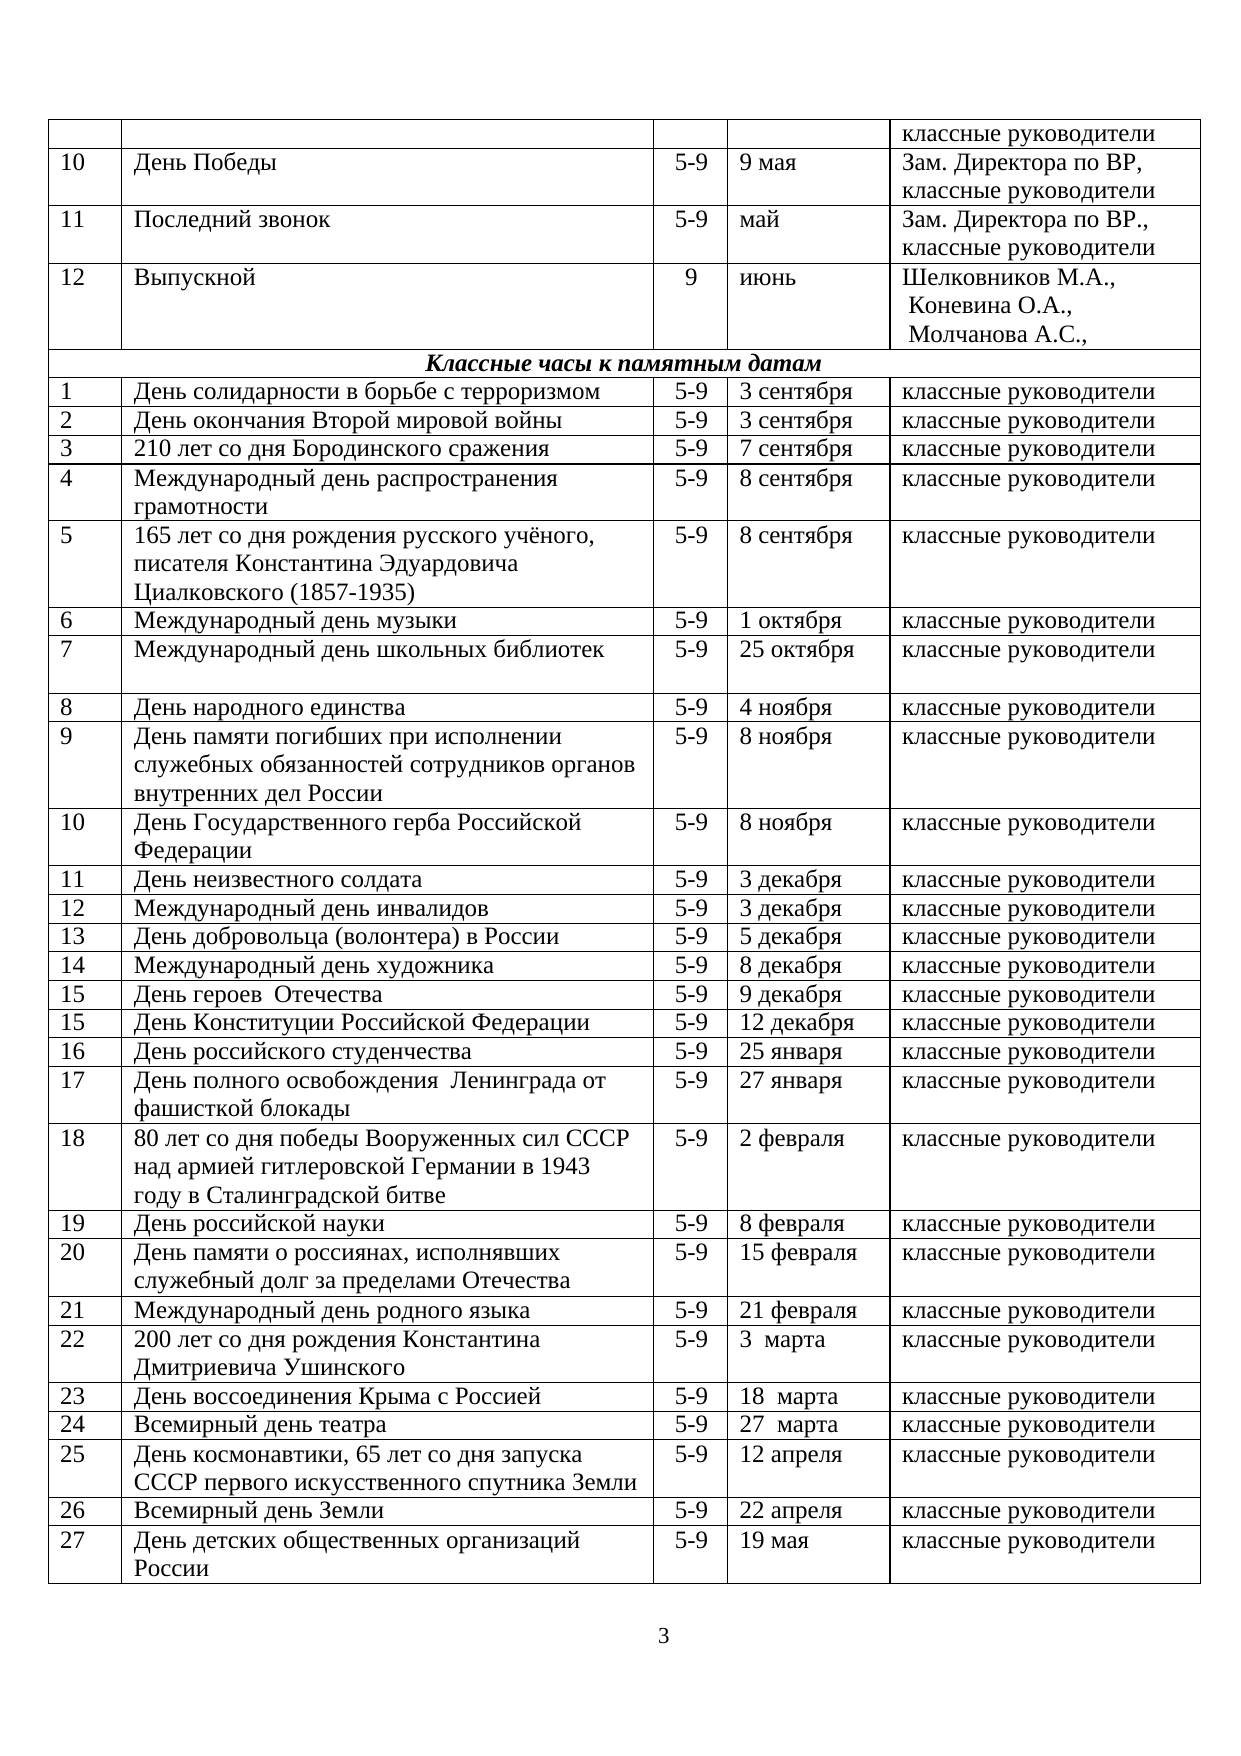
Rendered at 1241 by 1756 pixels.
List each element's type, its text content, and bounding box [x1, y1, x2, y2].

table_cell Международный день инвалидов [122, 895, 653, 922]
table_cell 165 лет со дня рождения русского учёного, писателя Константина Эдуардовича Циалковского (1857-1935) [122, 521, 653, 607]
table_header [728, 120, 889, 148]
table_cell 5-9 [654, 465, 727, 520]
table_cell 5-9 [654, 1440, 727, 1497]
table_cell 5-9 [654, 521, 727, 607]
table_cell классные руководители [891, 1297, 1200, 1324]
table_cell Всемирный день театра [122, 1412, 653, 1439]
table_cell 1 октября [728, 608, 889, 635]
table_cell 8 ноября [728, 809, 889, 865]
table_cell Международный день школьных библиотек [122, 636, 653, 693]
table_cell классные руководители [891, 1412, 1200, 1439]
table_cell 17 [49, 1067, 121, 1123]
table_cell 5-9 [654, 1067, 727, 1123]
table_cell классные руководители [891, 722, 1200, 808]
table_cell 80 лет со дня победы Вооруженных сил СССР над армией гитлеровской Германии в 1943 году в Сталинградской битве [122, 1124, 653, 1209]
table_cell День полного освобождения Ленинграда от фашисткой блокады [122, 1067, 653, 1123]
table_cell классные руководители [891, 924, 1200, 951]
table_cell классные руководители [891, 952, 1200, 980]
table_cell День воссоединения Крыма с Россией [122, 1383, 653, 1411]
table_cell классные руководители [891, 1038, 1200, 1066]
table_cell классные руководители [891, 1440, 1200, 1497]
table_cell 19 [49, 1211, 121, 1238]
table_cell 5-9 [654, 1297, 727, 1324]
table_cell День героев Отечества [122, 981, 653, 1008]
table_cell классные руководители [891, 407, 1200, 435]
table_cell 22 апреля [728, 1498, 889, 1525]
table_cell 9 [49, 722, 121, 808]
table_cell 5-9 [654, 436, 727, 463]
table_cell 19 мая [728, 1526, 889, 1583]
table_cell 3 сентября [728, 407, 889, 435]
table_cell классные руководители [891, 895, 1200, 922]
table_cell 26 [49, 1498, 121, 1525]
table_cell Классные часы к памятным датам [49, 350, 1200, 377]
table_cell 13 [49, 924, 121, 951]
table_cell 27 [49, 1526, 121, 1583]
table_cell День окончания Второй мировой войны [122, 407, 653, 435]
table_cell 24 [49, 1412, 121, 1439]
table_cell Международный день художника [122, 952, 653, 980]
table_cell 5-9 [654, 895, 727, 922]
table_cell День добровольца (волонтера) в России [122, 924, 653, 951]
table_cell 18 [49, 1124, 121, 1209]
table_cell 3 [49, 436, 121, 463]
table_cell 11 [49, 866, 121, 894]
table_cell 7 сентября [728, 436, 889, 463]
table_cell День Государственного герба Российской Федерации [122, 809, 653, 865]
table_cell Всемирный день Земли [122, 1498, 653, 1525]
table_cell 18 марта [728, 1383, 889, 1411]
table_cell 5-9 [654, 694, 727, 721]
table_cell классные руководители [891, 981, 1200, 1008]
table_cell Последний звонок [122, 206, 653, 262]
table_cell 3 сентября [728, 378, 889, 406]
table_cell 1 [49, 378, 121, 406]
table_cell 11 [49, 206, 121, 262]
table_cell 5 [49, 521, 121, 607]
table_cell классные руководители [891, 1498, 1200, 1525]
table_cell 5-9 [654, 1526, 727, 1583]
table_cell 12 [49, 895, 121, 922]
table_cell 210 лет со дня Бородинского сражения [122, 436, 653, 463]
table_cell 27 января [728, 1067, 889, 1123]
table_cell 200 лет со дня рождения Константина Дмитриевича Ушинского [122, 1326, 653, 1382]
table_header классные руководители [891, 120, 1200, 148]
table_cell 14 [49, 952, 121, 980]
table_cell 5 декабря [728, 924, 889, 951]
table_cell День памяти погибших при исполнении служебных обязанностей сотрудников органов внутренних дел России [122, 722, 653, 808]
table_cell классные руководители [891, 378, 1200, 406]
table_cell 12 [49, 264, 121, 349]
table_cell 21 [49, 1297, 121, 1324]
table_cell классные руководители [891, 1326, 1200, 1382]
table_cell 6 [49, 608, 121, 635]
table_cell классные руководители [891, 809, 1200, 865]
table_cell День народного единства [122, 694, 653, 721]
table_cell 10 [49, 149, 121, 205]
table_cell классные руководители [891, 1239, 1200, 1296]
table_cell 5-9 [654, 1038, 727, 1066]
table_cell классные руководители [891, 1211, 1200, 1238]
table_cell 5-9 [654, 1211, 727, 1238]
table_cell 8 [49, 694, 121, 721]
table_cell День российского студенчества [122, 1038, 653, 1066]
table_cell классные руководители [891, 636, 1200, 693]
table_cell 15 [49, 1010, 121, 1037]
table_cell Выпускной [122, 264, 653, 349]
table_cell Зам. Директора по ВР, классные руководители [891, 149, 1200, 205]
table_cell 2 [49, 407, 121, 435]
table_cell 5-9 [654, 1326, 727, 1382]
table_cell День космонавтики, 65 лет со дня запуска СССР первого искусственного спутника Земли [122, 1440, 653, 1497]
table_cell 12 декабря [728, 1010, 889, 1037]
table_cell 5-9 [654, 608, 727, 635]
table_cell 8 февраля [728, 1211, 889, 1238]
table_cell 5-9 [654, 149, 727, 205]
table_cell классные руководители [891, 1124, 1200, 1209]
table_cell 5-9 [654, 722, 727, 808]
table_cell классные руководители [891, 1383, 1200, 1411]
table_cell классные руководители [891, 521, 1200, 607]
table_header [654, 120, 727, 148]
table_cell 8 сентября [728, 521, 889, 607]
table_cell 5-9 [654, 924, 727, 951]
table_cell 25 октября [728, 636, 889, 693]
table_cell 5-9 [654, 981, 727, 1008]
table_header [49, 120, 121, 148]
table_cell 16 [49, 1038, 121, 1066]
table_cell 3 декабря [728, 866, 889, 894]
table_cell май [728, 206, 889, 262]
table_cell классные руководители [891, 1067, 1200, 1123]
table_cell День детских общественных организаций России [122, 1526, 653, 1583]
table_cell 7 [49, 636, 121, 693]
table_cell классные руководители [891, 866, 1200, 894]
table_cell Зам. Директора по ВР., классные руководители [891, 206, 1200, 262]
table_cell 3 марта [728, 1326, 889, 1382]
table_cell 5-9 [654, 952, 727, 980]
table_cell июнь [728, 264, 889, 349]
table_cell 3 декабря [728, 895, 889, 922]
table_cell Международный день музыки [122, 608, 653, 635]
table_cell классные руководители [891, 436, 1200, 463]
table_cell классные руководители [891, 694, 1200, 721]
table_cell 5-9 [654, 636, 727, 693]
table_cell День памяти о россиянах, исполнявших служебный долг за пределами Отечества [122, 1239, 653, 1296]
table_cell классные руководители [891, 608, 1200, 635]
table_cell Международный день распространения грамотности [122, 465, 653, 520]
table_cell День Конституции Российской Федерации [122, 1010, 653, 1037]
table_cell День солидарности в борьбе с терроризмом [122, 378, 653, 406]
table_cell 5-9 [654, 1383, 727, 1411]
table_cell 5-9 [654, 1124, 727, 1209]
table_cell 5-9 [654, 809, 727, 865]
table_cell 8 декабря [728, 952, 889, 980]
table_cell 8 сентября [728, 465, 889, 520]
table_cell 23 [49, 1383, 121, 1411]
table_cell 25 января [728, 1038, 889, 1066]
table_cell 9 мая [728, 149, 889, 205]
table_cell 2 февраля [728, 1124, 889, 1209]
table_cell 5-9 [654, 407, 727, 435]
table_cell классные руководители [891, 465, 1200, 520]
table_cell классные руководители [891, 1526, 1200, 1583]
table_cell 21 февраля [728, 1297, 889, 1324]
table_cell Шелковников М.А., Коневина О.А., Молчанова А.С., [891, 264, 1200, 349]
table_cell День неизвестного солдата [122, 866, 653, 894]
table_cell 5-9 [654, 866, 727, 894]
table_cell 5-9 [654, 378, 727, 406]
table_cell 9 [654, 264, 727, 349]
table_cell 5-9 [654, 1010, 727, 1037]
table_cell 15 [49, 981, 121, 1008]
table_cell 5-9 [654, 1498, 727, 1525]
table_cell 5-9 [654, 1412, 727, 1439]
table_cell Международный день родного языка [122, 1297, 653, 1324]
table_cell 10 [49, 809, 121, 865]
table_cell День российской науки [122, 1211, 653, 1238]
table_cell 27 марта [728, 1412, 889, 1439]
table_cell 15 февраля [728, 1239, 889, 1296]
table_cell 22 [49, 1326, 121, 1382]
table_cell 5-9 [654, 1239, 727, 1296]
table_cell 4 [49, 465, 121, 520]
table_cell 12 апреля [728, 1440, 889, 1497]
table_cell День Победы [122, 149, 653, 205]
table_cell 8 ноября [728, 722, 889, 808]
table_cell классные руководители [891, 1010, 1200, 1037]
table_cell 5-9 [654, 206, 727, 262]
table_header [122, 120, 653, 148]
table_cell 20 [49, 1239, 121, 1296]
table_cell 25 [49, 1440, 121, 1497]
table_cell 4 ноября [728, 694, 889, 721]
table_cell 9 декабря [728, 981, 889, 1008]
